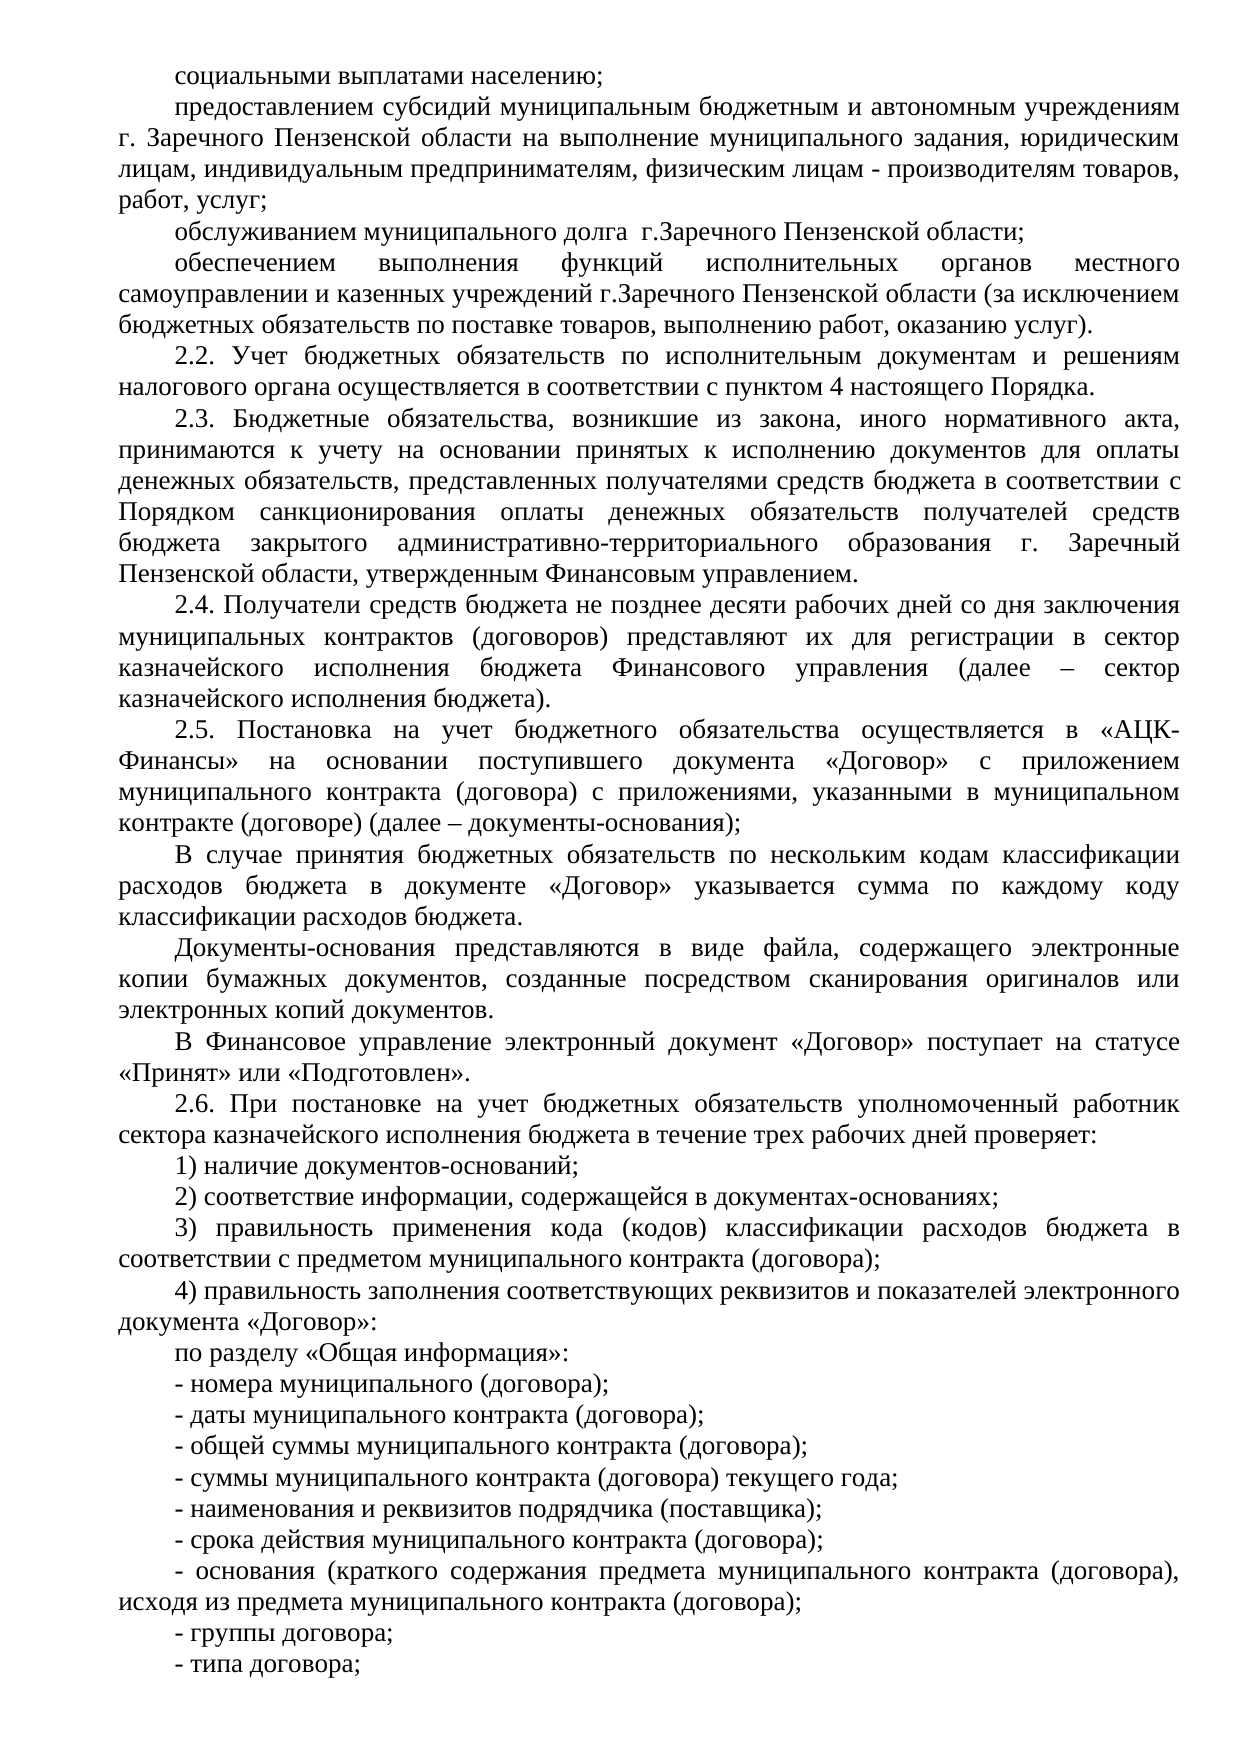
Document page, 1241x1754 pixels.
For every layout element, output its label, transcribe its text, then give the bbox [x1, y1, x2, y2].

text 2.5. Постановка на учет бюджетного обязательства осуществляется в «АЦК-Финансы» на основании поступившего документа «Договор» с приложением муниципального контракта (договора) с приложениями, указанными в муниципальном контракте (договоре) (далее – документы-основания); [118, 713, 1181, 838]
text 2.4. Получатели средств бюджета не позднее десяти рабочих дней со дня заключения муниципальных контрактов (договоров) представляют их для регистрации в сектор казначейского исполнения бюджета Финансового управления (далее – сектор казначейского исполнения бюджета). [118, 588, 1181, 713]
text - номера муниципального (договора); [118, 1367, 1181, 1398]
text - группы договора; [118, 1616, 1181, 1647]
text - основания (краткого содержания предмета муниципального контракта (договора), исходя из предмета муниципального контракта (договора); [118, 1554, 1181, 1616]
text - наименования и реквизитов подрядчика (поставщика); [118, 1492, 1181, 1523]
text 1) наличие документов-оснований; [118, 1149, 1181, 1180]
text - срока действия муниципального контракта (договора); [118, 1523, 1181, 1554]
text предоставлением субсидий муниципальным бюджетным и автономным учреждениям г. Заречного Пензенской области на выполнение муниципального задания, юридическим лицам, индивидуальным предпринимателям, физическим лицам - производителям товаров, работ, услуг; [118, 90, 1181, 215]
text 4) правильность заполнения соответствующих реквизитов и показателей электронного документа «Договор»: [118, 1274, 1181, 1336]
text обслуживанием муниципального долга г.Заречного Пензенской области; [118, 215, 1181, 246]
text социальными выплатами населению; [118, 59, 1181, 90]
text 3) правильность применения кода (кодов) классификации расходов бюджета в соответствии с предметом муниципального контракта (договора); [118, 1211, 1181, 1274]
text 2.2. Учет бюджетных обязательств по исполнительным документам и решениям налогового органа осуществляется в соответствии с пунктом 4 настоящего Порядка. [118, 339, 1181, 402]
text Документы-основания представляются в виде файла, содержащего электронные копии бумажных документов, созданные посредством сканирования оригиналов или электронных копий документов. [118, 931, 1181, 1024]
text по разделу «Общая информация»: [118, 1336, 1181, 1367]
text обеспечением выполнения функций исполнительных органов местного самоуправлении и казенных учреждений г.Заречного Пензенской области (за исключением бюджетных обязательств по поставке товаров, выполнению работ, оказанию услуг). [118, 246, 1181, 339]
text - даты муниципального контракта (договора); [118, 1398, 1181, 1429]
text - общей суммы муниципального контракта (договора); [118, 1429, 1181, 1461]
text - типа договора; [118, 1647, 1181, 1679]
text 2) соответствие информации, содержащейся в документах-основаниях; [118, 1180, 1181, 1211]
text - суммы муниципального контракта (договора) текущего года; [118, 1461, 1181, 1492]
text 2.3. Бюджетные обязательства, возникшие из закона, иного нормативного акта, принимаются к учету на основании принятых к исполнению документов для оплаты денежных обязательств, представленных получателями средств бюджета в соответствии с Порядком санкционирования оплаты денежных обязательств получателей средств бюджета закрытого административно-территориального образования г. Заречный Пензенской области, утвержденным Финансовым управлением. [118, 402, 1181, 588]
text 2.6. При постановке на учет бюджетных обязательств уполномоченный работник сектора казначейского исполнения бюджета в течение трех рабочих дней проверяет: [118, 1087, 1181, 1149]
text В Финансовое управление электронный документ «Договор» поступает на статусе «Принят» или «Подготовлен». [118, 1024, 1181, 1087]
text В случае принятия бюджетных обязательств по нескольким кодам классификации расходов бюджета в документе «Договор» указывается сумма по каждому коду классификации расходов бюджета. [118, 838, 1181, 931]
